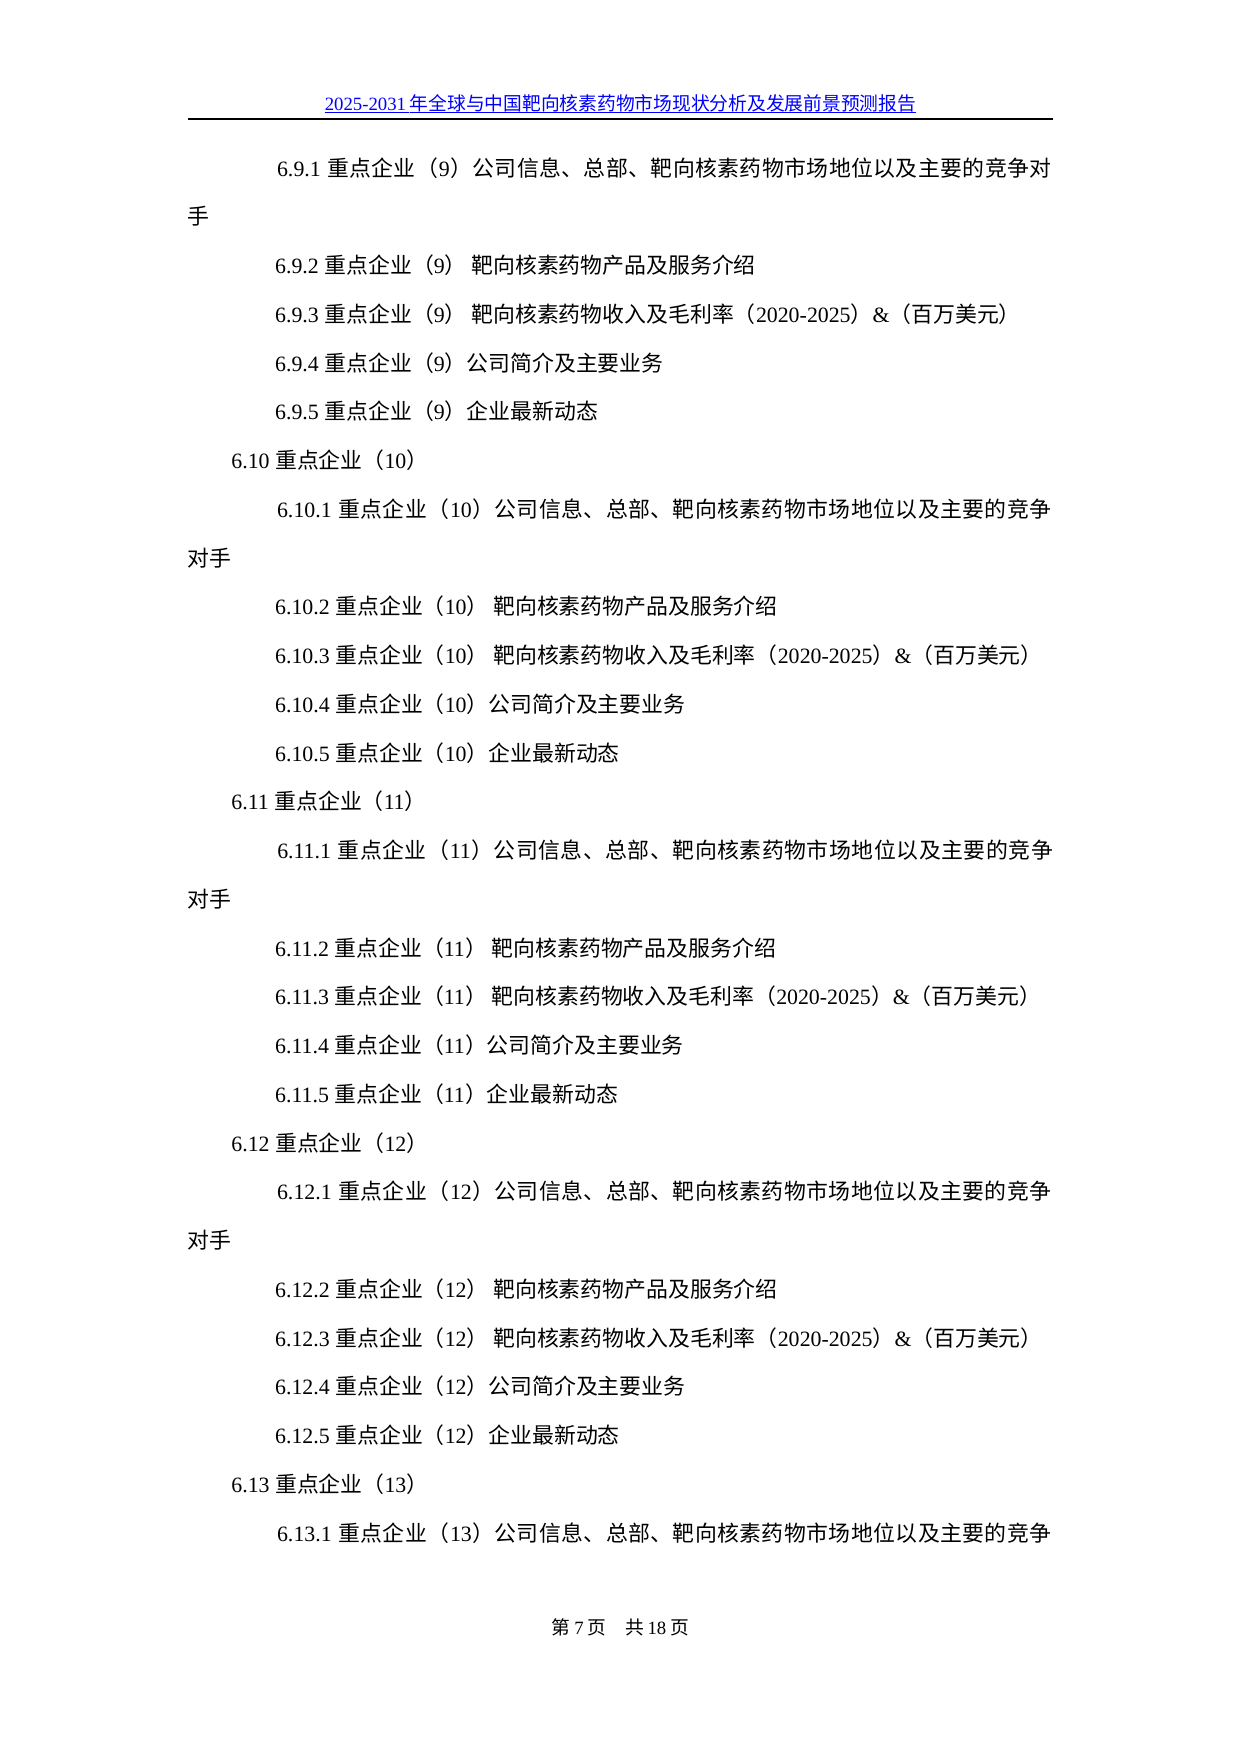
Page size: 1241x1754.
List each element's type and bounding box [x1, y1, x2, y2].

text [187, 150, 1053, 1548]
